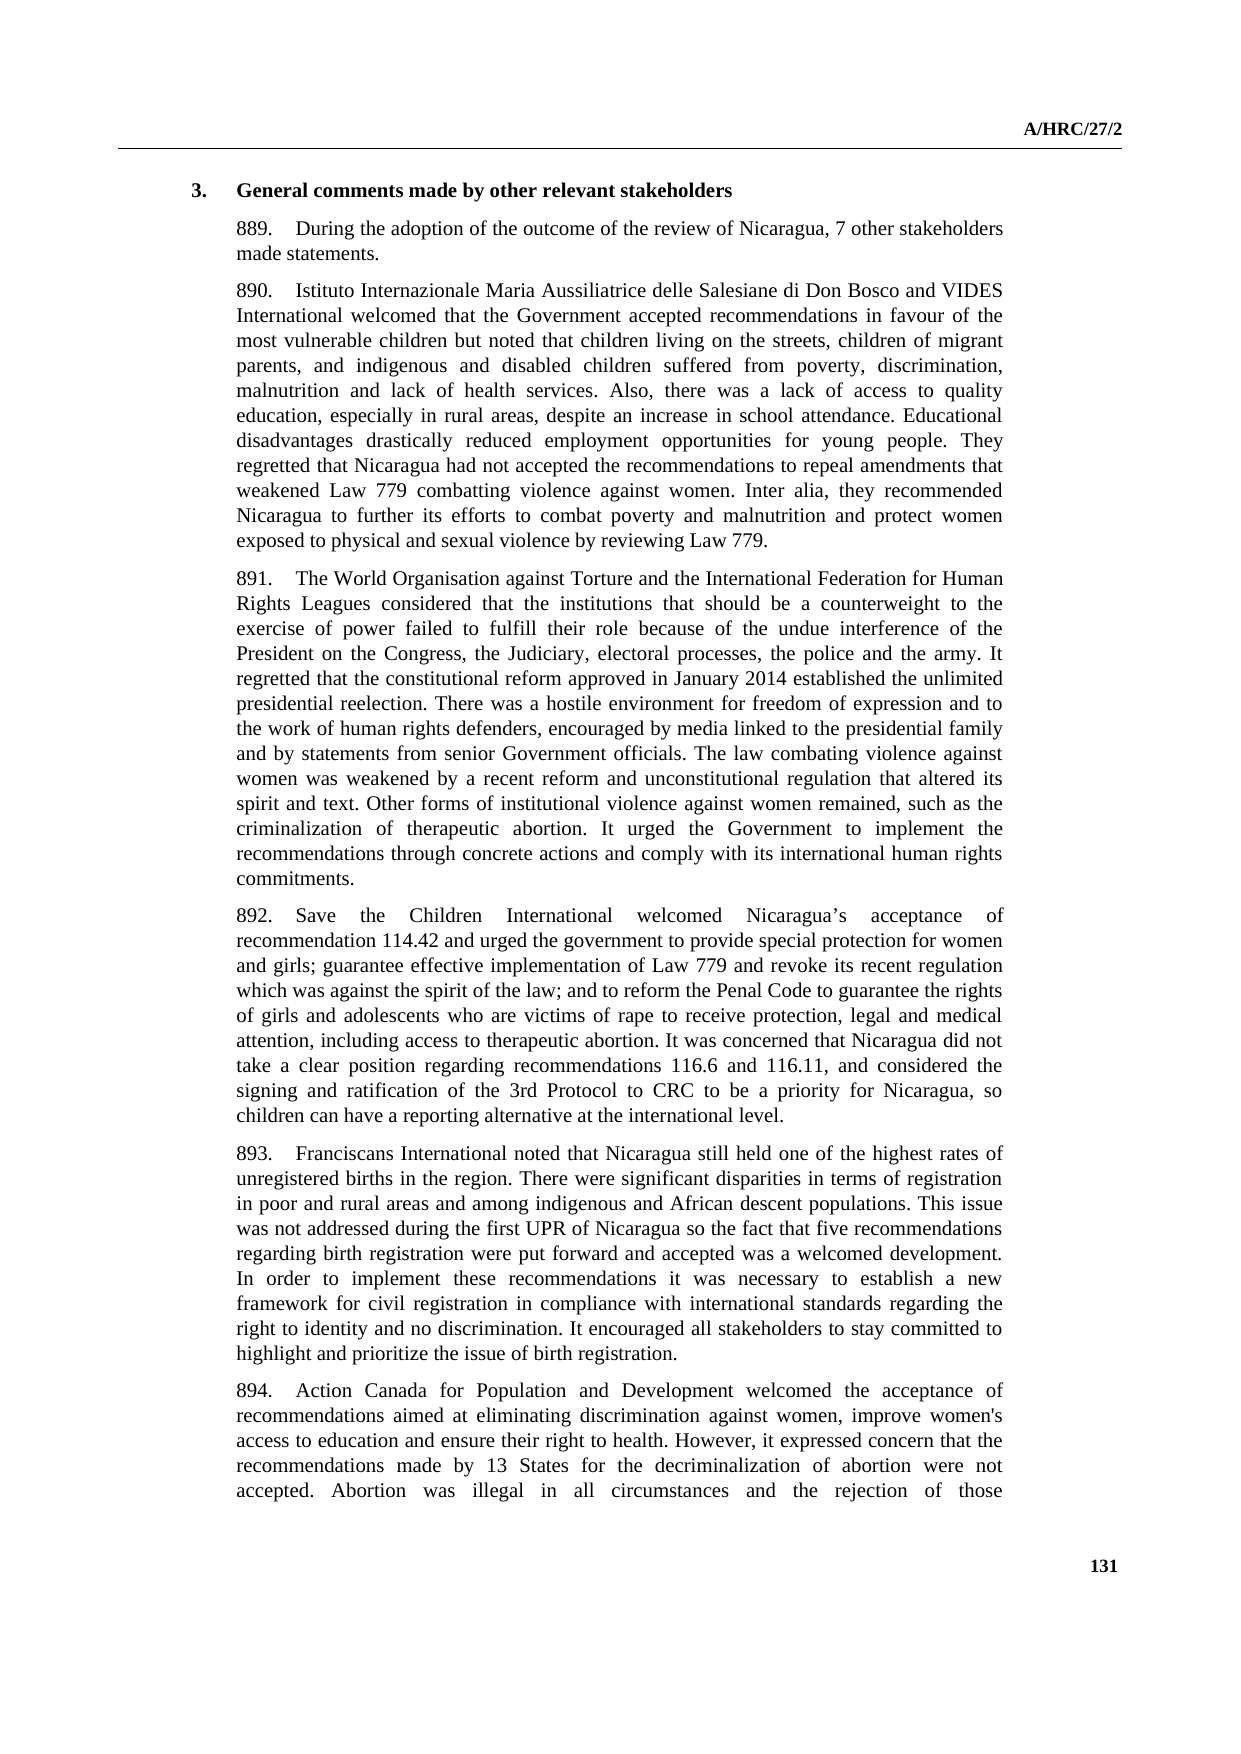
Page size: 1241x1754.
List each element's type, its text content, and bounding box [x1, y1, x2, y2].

text 890. Istituto Internazionale Maria Aussiliatrice delle Salesiane di Don Bosco and VIDES International welcomed that the Government accepted recommendations in favour of the most vulnerable children but noted that children living on the streets, children of migrant parents, and indigenous and disabled children suffered from poverty, discrimination, malnutrition and lack of health services. Also, there was a lack of access to quality education, especially in rural areas, despite an increase in school attendance. Educational disadvantages drastically reduced employment opportunities for young people. They regretted that Nicaragua had not accepted the recommendations to repeal amendments that weakened Law 779 combatting violence against women. Inter alia, they recommended Nicaragua to further its efforts to combat poverty and malnutrition and protect women exposed to physical and sexual violence by reviewing Law 779. [236, 277, 1004, 552]
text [236, 1377, 1004, 1502]
text 3. General comments made by other relevant stakeholders [118, 177, 1004, 202]
text 892. Save the Children International welcomed Nicaragua’s acceptance of recommendation 114.42 and urged the government to provide special protection for women and girls; guarantee effective implementation of Law 779 and revoke its recent regulation which was against the spirit of the law; and to reform the Penal Code to guarantee the rights of girls and adolescents who are victims of rape to receive protection, legal and medical attention, including access to therapeutic abortion. It was concerned that Nicaragua did not take a clear position regarding recommendations 116.6 and 116.11, and considered the signing and ratification of the 3rd Protocol to CRC to be a priority for Nicaragua, so children can have a reporting alternative at the international level. [236, 902, 1004, 1127]
text 893. Franciscans International noted that Nicaragua still held one of the highest rates of unregistered births in the region. There were significant disparities in terms of registration in poor and rural areas and among indigenous and African descent populations. This issue was not addressed during the first UPR of Nicaragua so the fact that five recommendations regarding birth registration were put forward and accepted was a welcomed development. In order to implement these recommendations it was necessary to establish a new framework for civil registration in compliance with international standards regarding the right to identity and no discrimination. It encouraged all stakeholders to stay committed to highlight and prioritize the issue of birth registration. [236, 1140, 1004, 1365]
text 891. The World Organisation against Torture and the International Federation for Human Rights Leagues considered that the institutions that should be a counterweight to the exercise of power failed to fulfill their role because of the undue interference of the President on the Congress, the Judiciary, electoral processes, the police and the army. It regretted that the constitutional reform approved in January 2014 established the unlimited presidential reelection. There was a hostile environment for freedom of expression and to the work of human rights defenders, encouraged by media linked to the presidential family and by statements from senior Government officials. The law combating violence against women was weakened by a recent reform and unconstitutional regulation that altered its spirit and text. Other forms of institutional violence against women remained, such as the criminalization of therapeutic abortion. It urged the Government to implement the recommendations through concrete actions and comply with its international human rights commitments. [236, 565, 1004, 890]
text 889. During the adoption of the outcome of the review of Nicaragua, 7 other stakeholders made statements. [236, 215, 1004, 265]
